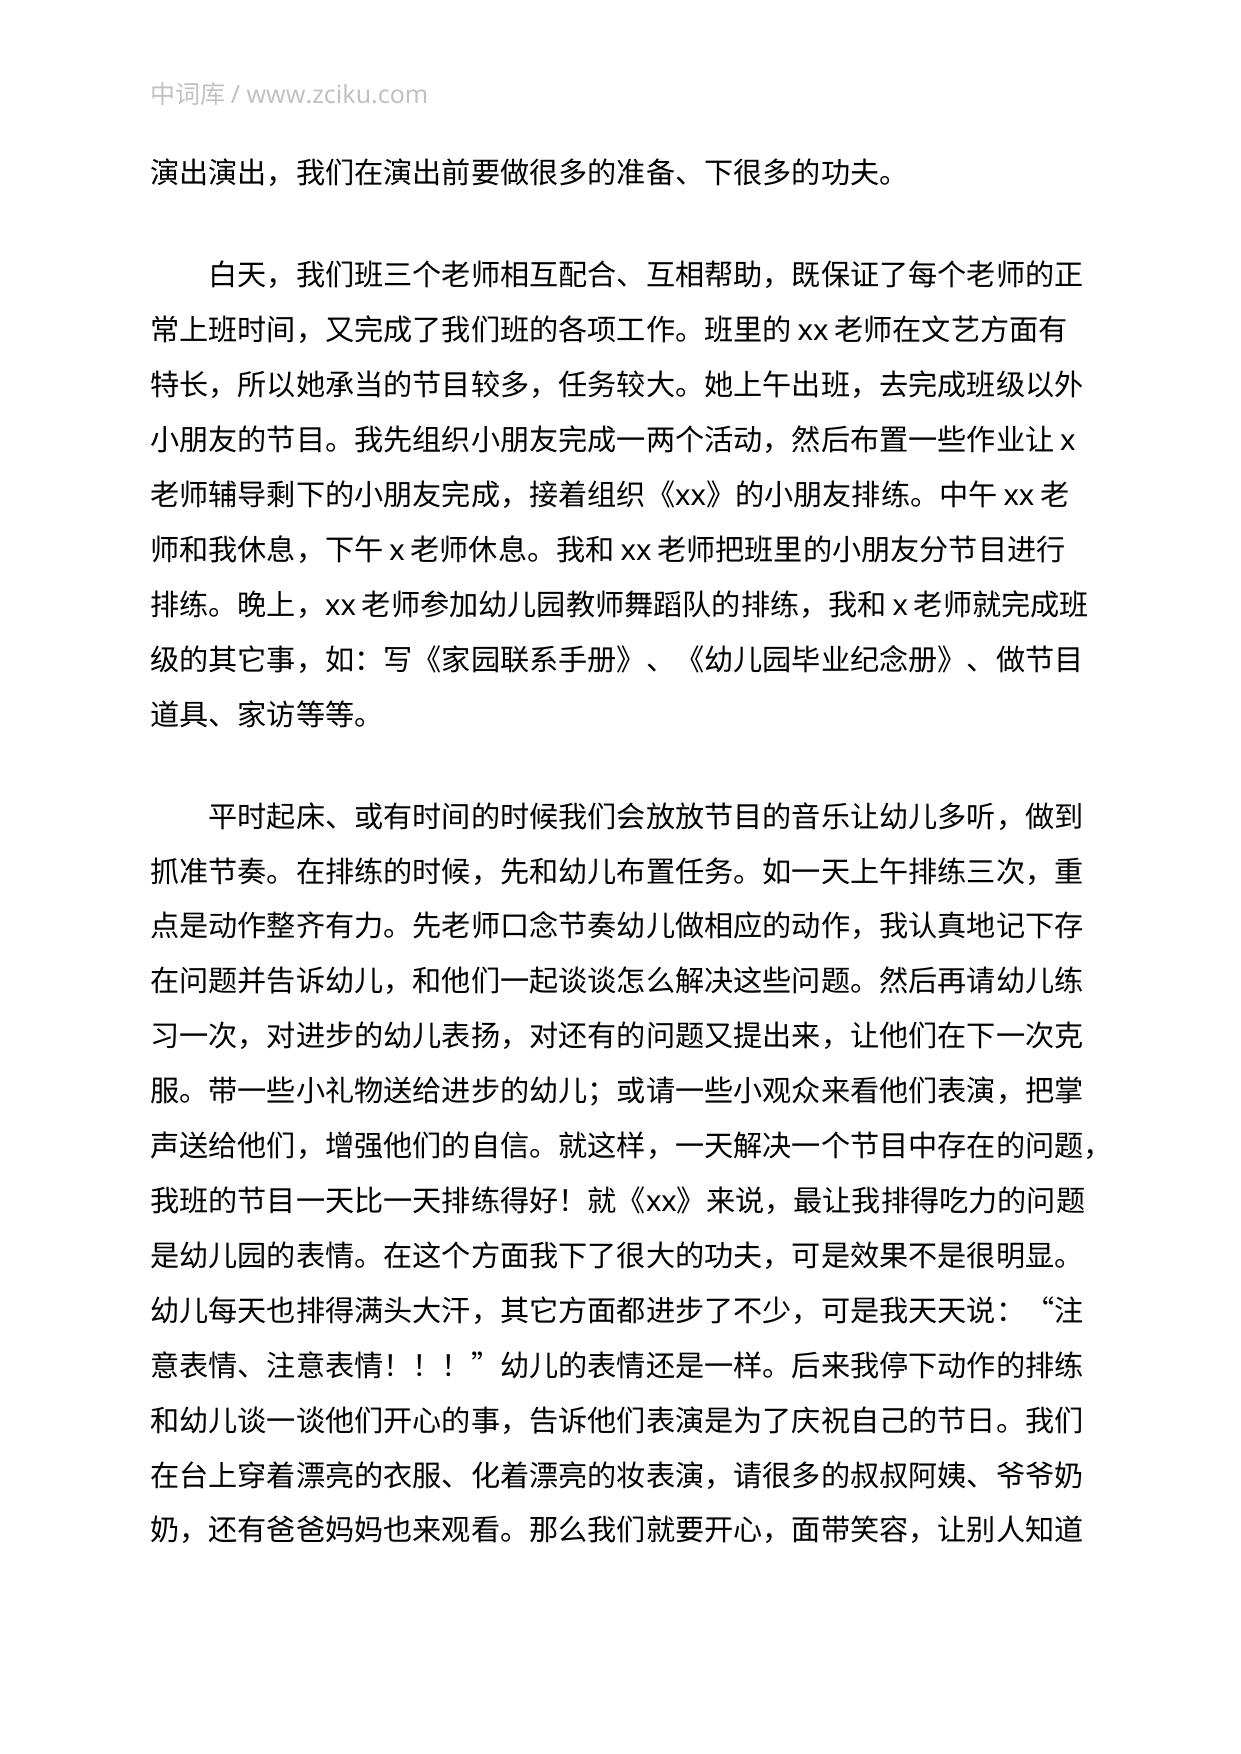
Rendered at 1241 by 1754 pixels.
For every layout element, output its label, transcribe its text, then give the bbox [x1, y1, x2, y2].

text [150, 793, 1090, 1549]
text 白天，我们班三个老师相互配合、互相帮助，既保证了每个老师的正常上班时间，又完成了我们班的各项工作。班里的xx老师在文艺方面有特长，所以她承当的节目较多，任务较大。她上午出班，去完成班级以外小朋友的节目。我先组织小朋友完成一两个活动，然后布置一些作业让x老师辅导剩下的小朋友完成，接着组织《xx》的小朋友排练。中午xx老师和我休息，下午x老师休息。我和xx老师把班里的小朋友分节目进行排练。晚上，xx老师参加幼儿园教师舞蹈队的排练，我和x老师就完成班级的其它事，如：写《家园联系手册》、《幼儿园毕业纪念册》、做节目道具、家访等等。 [150, 252, 1090, 734]
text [150, 150, 1090, 192]
